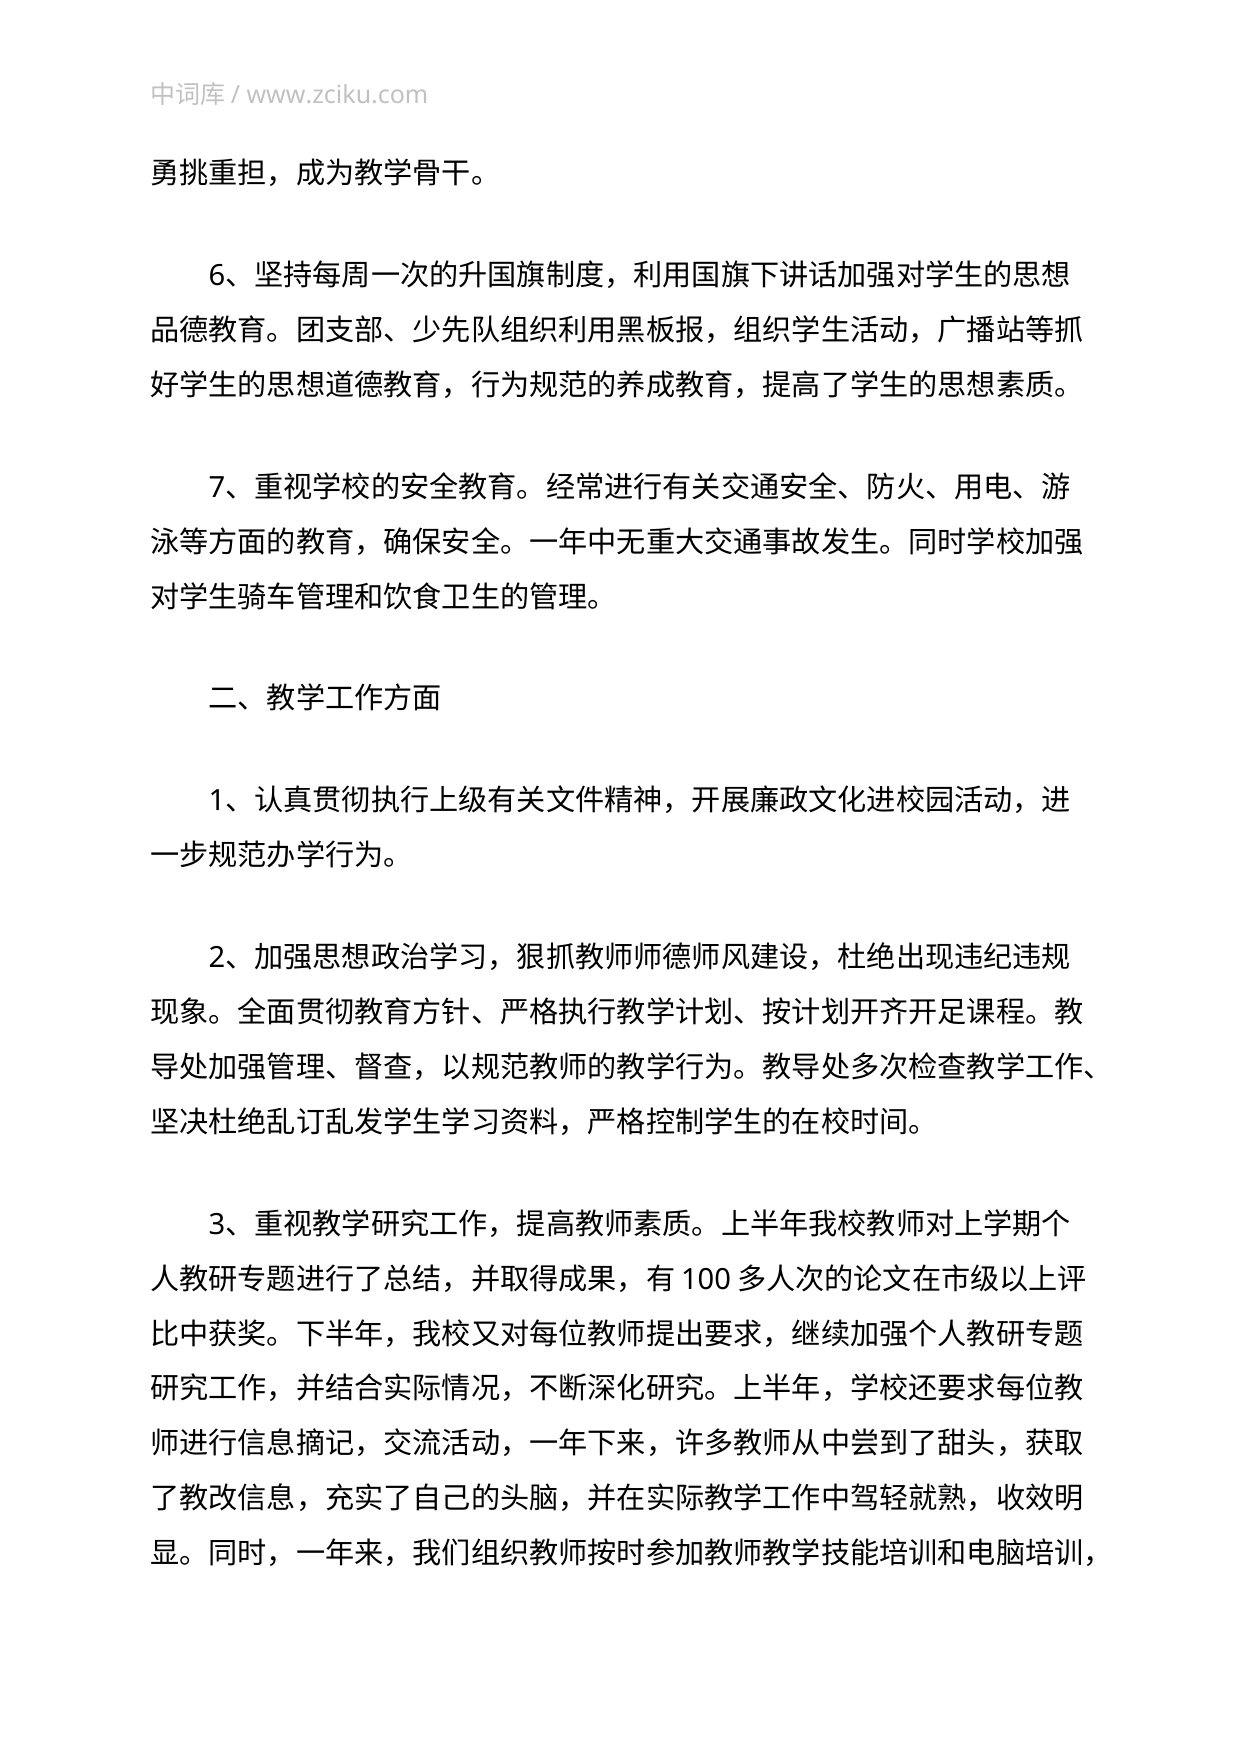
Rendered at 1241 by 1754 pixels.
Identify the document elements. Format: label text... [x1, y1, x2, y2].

text 二、教学工作方面 [150, 675, 1090, 717]
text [150, 150, 1090, 192]
text 7、重视学校的安全教育。经常进行有关交通安全、防火、用电、游泳等方面的教育，确保安全。一年中无重大交通事故发生。同时学校加强对学生骑车管理和饮食卫生的管理。 [150, 463, 1090, 616]
text 2、加强思想政治学习，狠抓教师师德师风建设，杜绝出现违纪违规现象。全面贯彻教育方针、严格执行教学计划、按计划开齐开足课程。教导处加强管理、督查，以规范教师的教学行为。教导处多次检查教学工作、坚决杜绝乱订乱发学生学习资料，严格控制学生的在校时间。 [150, 934, 1090, 1141]
text 1、认真贯彻执行上级有关文件精神，开展廉政文化进校园活动，进一步规范办学行为。 [150, 777, 1090, 874]
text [150, 1200, 1090, 1572]
text 6、坚持每周一次的升国旗制度，利用国旗下讲话加强对学生的思想品德教育。团支部、少先队组织利用黑板报，组织学生活动，广播站等抓好学生的思想道德教育，行为规范的养成教育，提高了学生的思想素质。 [150, 252, 1090, 404]
